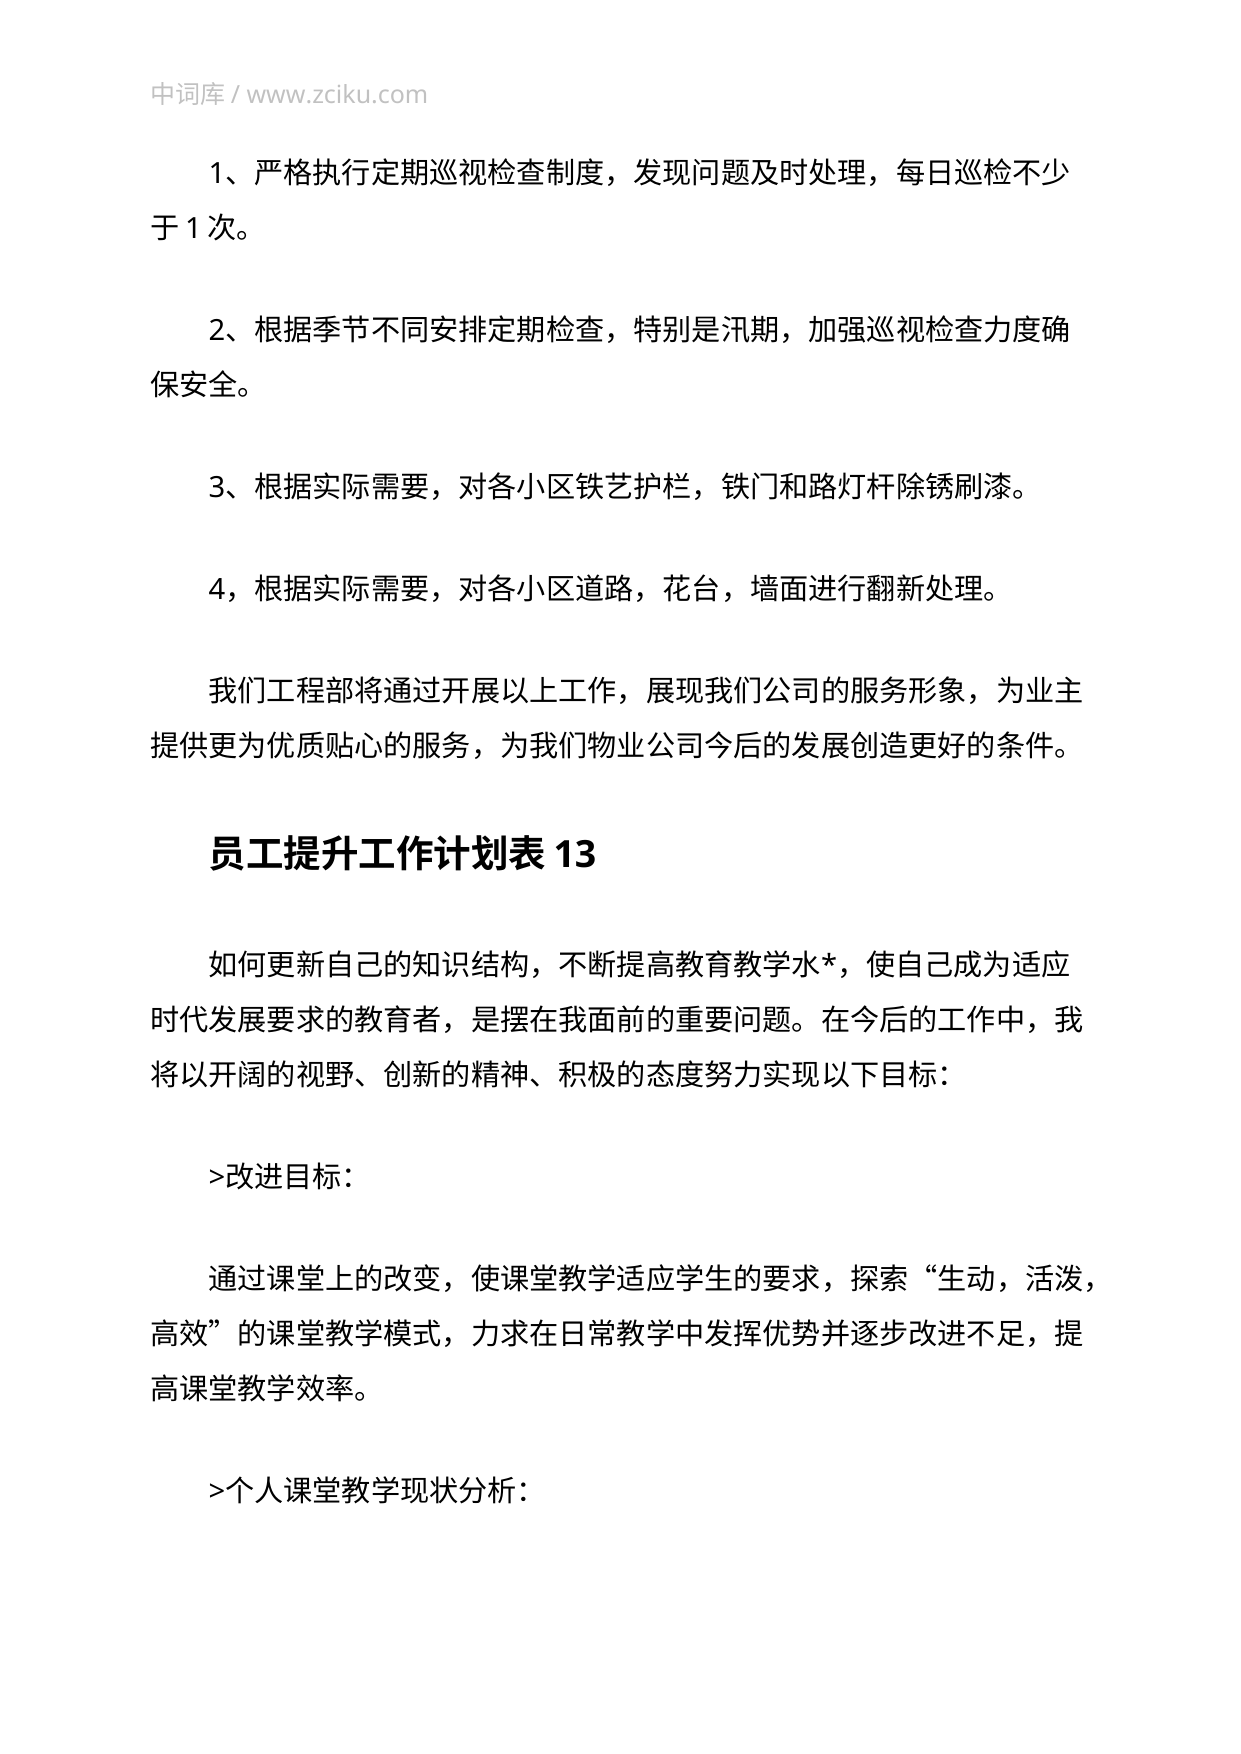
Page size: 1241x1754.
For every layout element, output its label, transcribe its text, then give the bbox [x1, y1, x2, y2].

text 员工提升工作计划表13 [150, 824, 1090, 879]
text 如何更新自己的知识结构，不断提高教育教学水*，使自己成为适应时代发展要求的教育者，是摆在我面前的重要问题。在今后的工作中，我将以开阔的视野、创新的精神、积极的态度努力实现以下目标： [150, 942, 1090, 1094]
text 3、根据实际需要，对各小区铁艺护栏，铁门和路灯杆除锈刷漆。 [150, 464, 1090, 506]
text 我们工程部将通过开展以上工作，展现我们公司的服务形象，为业主提供更为优质贴心的服务，为我们物业公司今后的发展创造更好的条件。 [150, 668, 1090, 765]
text 2、根据季节不同安排定期检查，特别是汛期，加强巡视检查力度确保安全。 [150, 307, 1090, 404]
text >个人课堂教学现状分析： [150, 1467, 1090, 1509]
text >改进目标： [150, 1154, 1090, 1196]
text 4，根据实际需要，对各小区道路，花台，墙面进行翻新处理。 [150, 566, 1090, 608]
text 1、严格执行定期巡视检查制度，发现问题及时处理，每日巡检不少于1次。 [150, 150, 1090, 247]
text 通过课堂上的改变，使课堂教学适应学生的要求，探索“生动，活泼，高效”的课堂教学模式，力求在日常教学中发挥优势并逐步改进不足，提高课堂教学效率。 [150, 1256, 1090, 1408]
